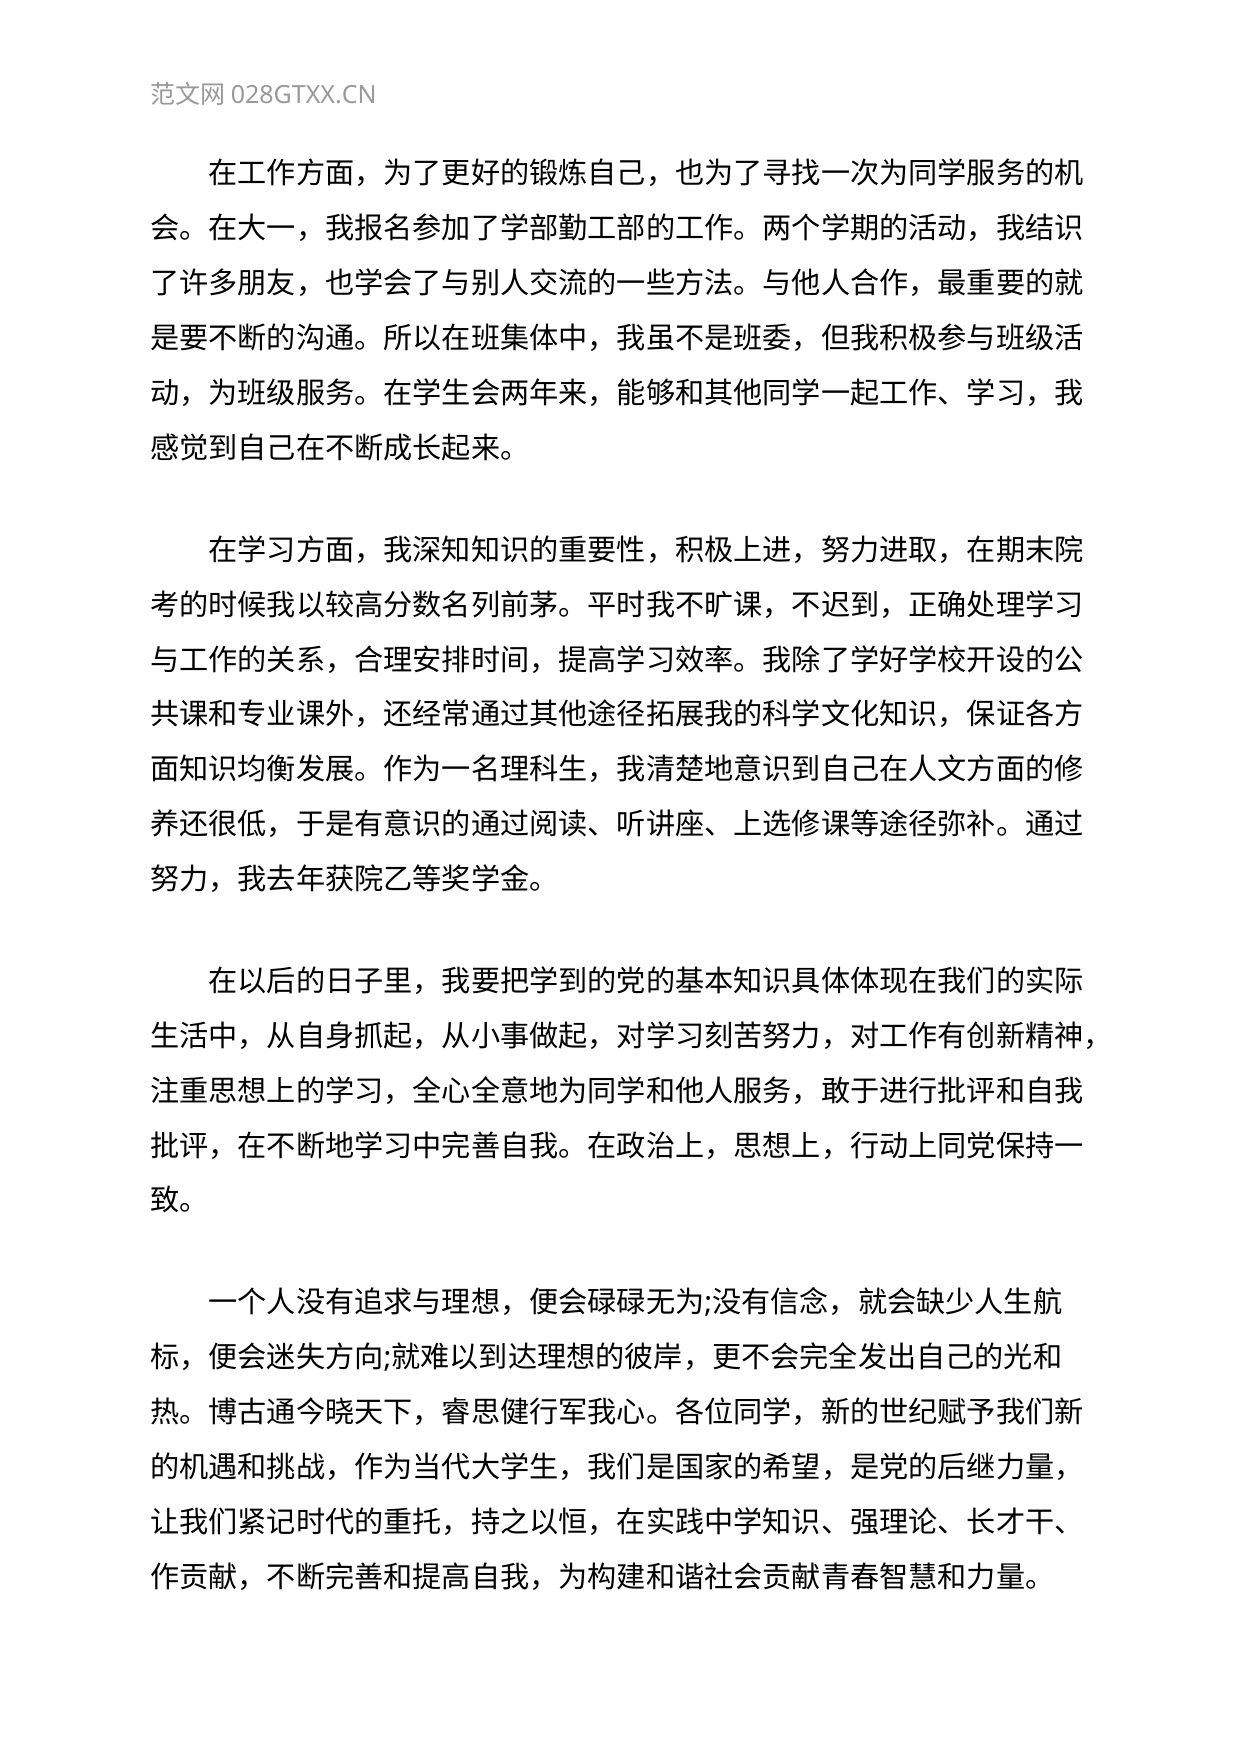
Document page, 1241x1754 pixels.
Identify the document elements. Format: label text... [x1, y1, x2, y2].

text 一个人没有追求与理想，便会碌碌无为;没有信念，就会缺少人生航标，便会迷失方向;就难以到达理想的彼岸，更不会完全发出自己的光和热。博古通今晓天下，睿思健行军我心。各位同学，新的世纪赋予我们新的机遇和挑战，作为当代大学生，我们是国家的希望，是党的后继力量，让我们紧记时代的重托，持之以恒，在实践中学知识、强理论、长才干、作贡献，不断完善和提高自我，为构建和谐社会贡献青春智慧和力量。 [150, 1279, 1090, 1596]
text 在以后的日子里，我要把学到的党的基本知识具体体现在我们的实际生活中，从自身抓起，从小事做起，对学习刻苦努力，对工作有创新精神，注重思想上的学习，全心全意地为同学和他人服务，敢于进行批评和自我批评，在不断地学习中完善自我。在政治上，思想上，行动上同党保持一致。 [150, 957, 1090, 1219]
text 在学习方面，我深知知识的重要性，积极上进，努力进取，在期末院考的时候我以较高分数名列前茅。平时我不旷课，不迟到，正确处理学习与工作的关系，合理安排时间，提高学习效率。我除了学好学校开设的公共课和专业课外，还经常通过其他途径拓展我的科学文化知识，保证各方面知识均衡发展。作为一名理科生，我清楚地意识到自己在人文方面的修养还很低，于是有意识的通过阅读、听讲座、上选修课等途径弥补。通过努力，我去年获院乙等奖学金。 [150, 526, 1090, 898]
text 在工作方面，为了更好的锻炼自己，也为了寻找一次为同学服务的机会。在大一，我报名参加了学部勤工部的工作。两个学期的活动，我结识了许多朋友，也学会了与别人交流的一些方法。与他人合作，最重要的就是要不断的沟通。所以在班集体中，我虽不是班委，但我积极参与班级活动，为班级服务。在学生会两年来，能够和其他同学一起工作、学习，我感觉到自己在不断成长起来。 [150, 150, 1090, 467]
